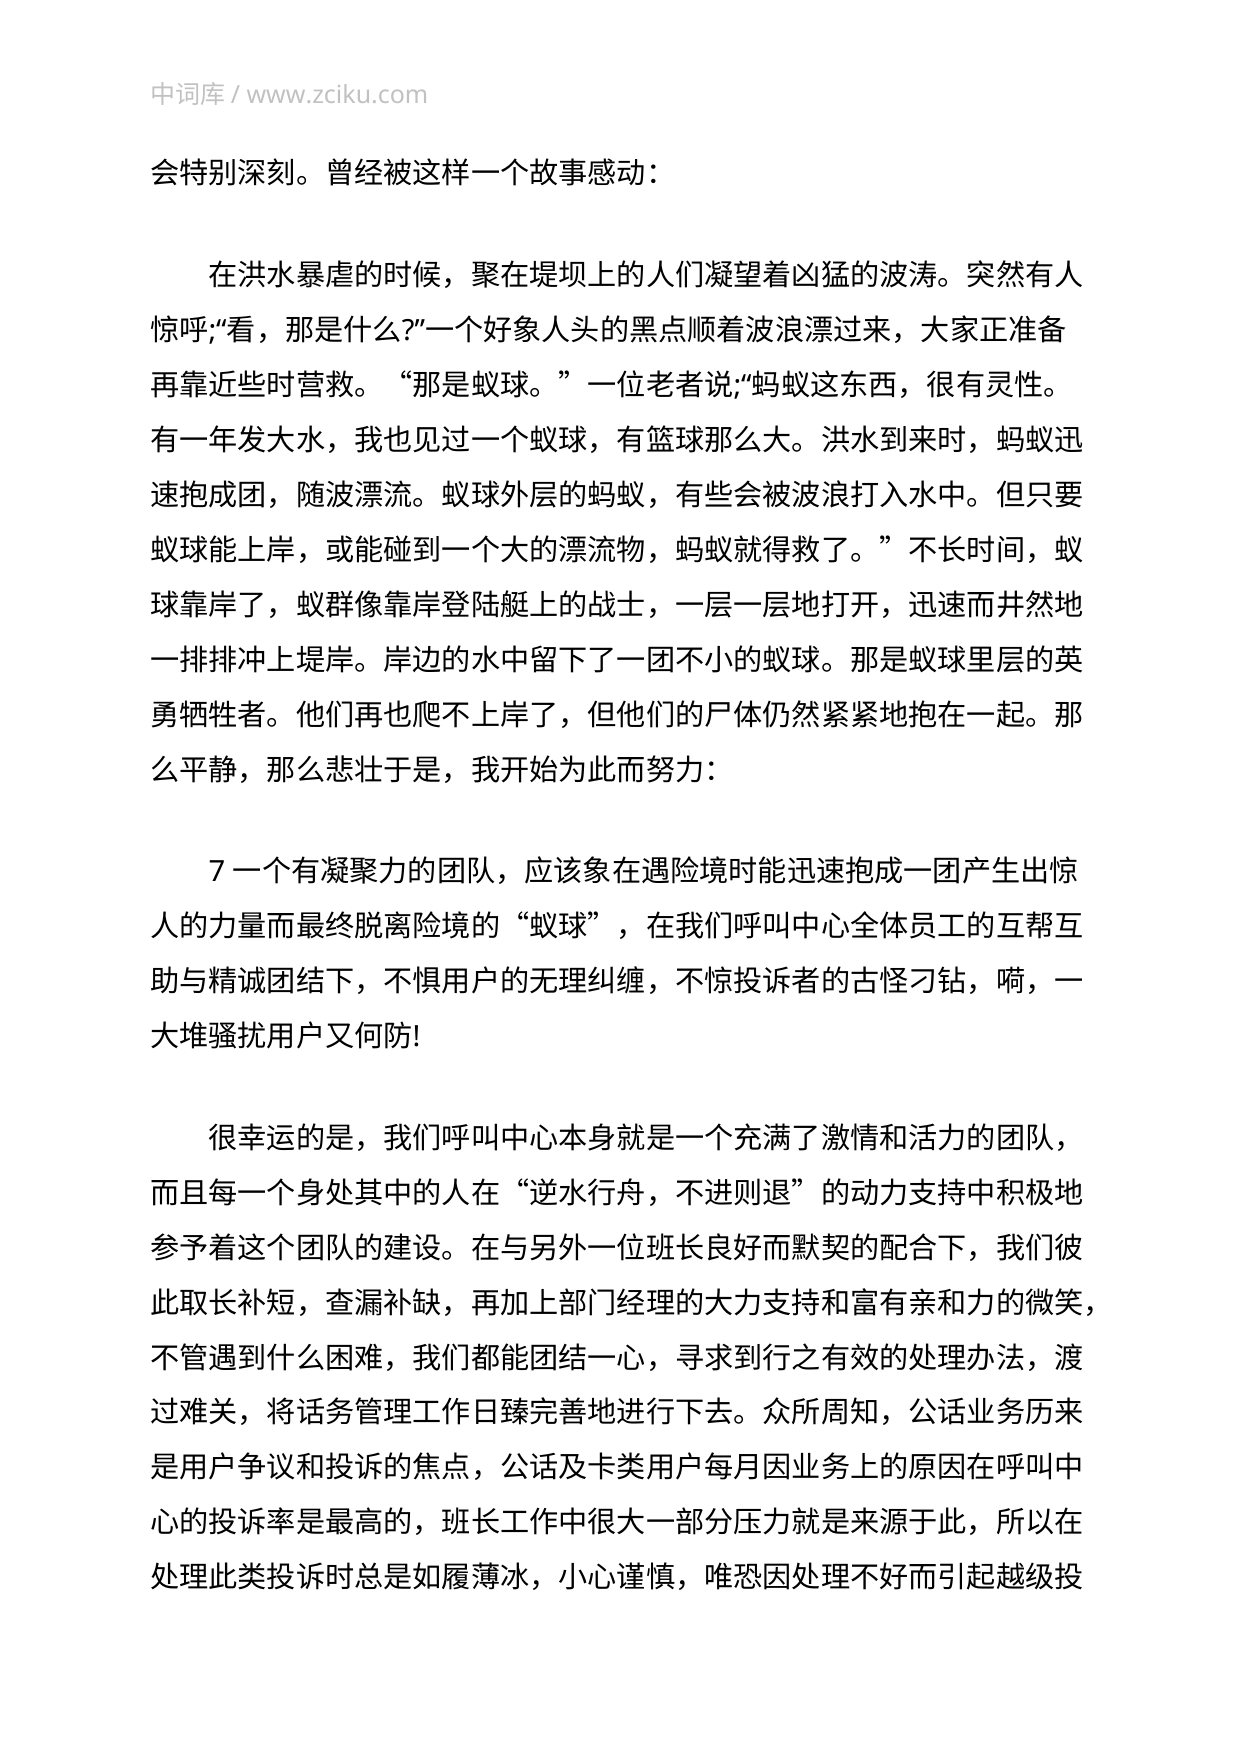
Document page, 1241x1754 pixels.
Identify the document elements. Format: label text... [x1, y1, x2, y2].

text 在洪水暴虐的时候，聚在堤坝上的人们凝望着凶猛的波涛。突然有人惊呼;“看，那是什么?”一个好象人头的黑点顺着波浪漂过来，大家正准备再靠近些时营救。“那是蚁球。”一位老者说;“蚂蚁这东西，很有灵性。有一年发大水，我也见过一个蚁球，有篮球那么大。洪水到来时，蚂蚁迅速抱成团，随波漂流。蚁球外层的蚂蚁，有些会被波浪打入水中。但只要蚁球能上岸，或能碰到一个大的漂流物，蚂蚁就得救了。”不长时间，蚁球靠岸了，蚁群像靠岸登陆艇上的战士，一层一层地打开，迅速而井然地一排排冲上堤岸。岸边的水中留下了一团不小的蚁球。那是蚁球里层的英勇牺牲者。他们再也爬不上岸了，但他们的尸体仍然紧紧地抱在一起。那么平静，那么悲壮于是，我开始为此而努力： [150, 252, 1090, 788]
text 7 一个有凝聚力的团队，应该象在遇险境时能迅速抱成一团产生出惊人的力量而最终脱离险境的“蚁球”，在我们呼叫中心全体员工的互帮互助与精诚团结下，不惧用户的无理纠缠，不惊投诉者的古怪刁钻，嗬，一大堆骚扰用户又何防! [150, 848, 1090, 1055]
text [150, 150, 1090, 192]
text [150, 1114, 1090, 1596]
